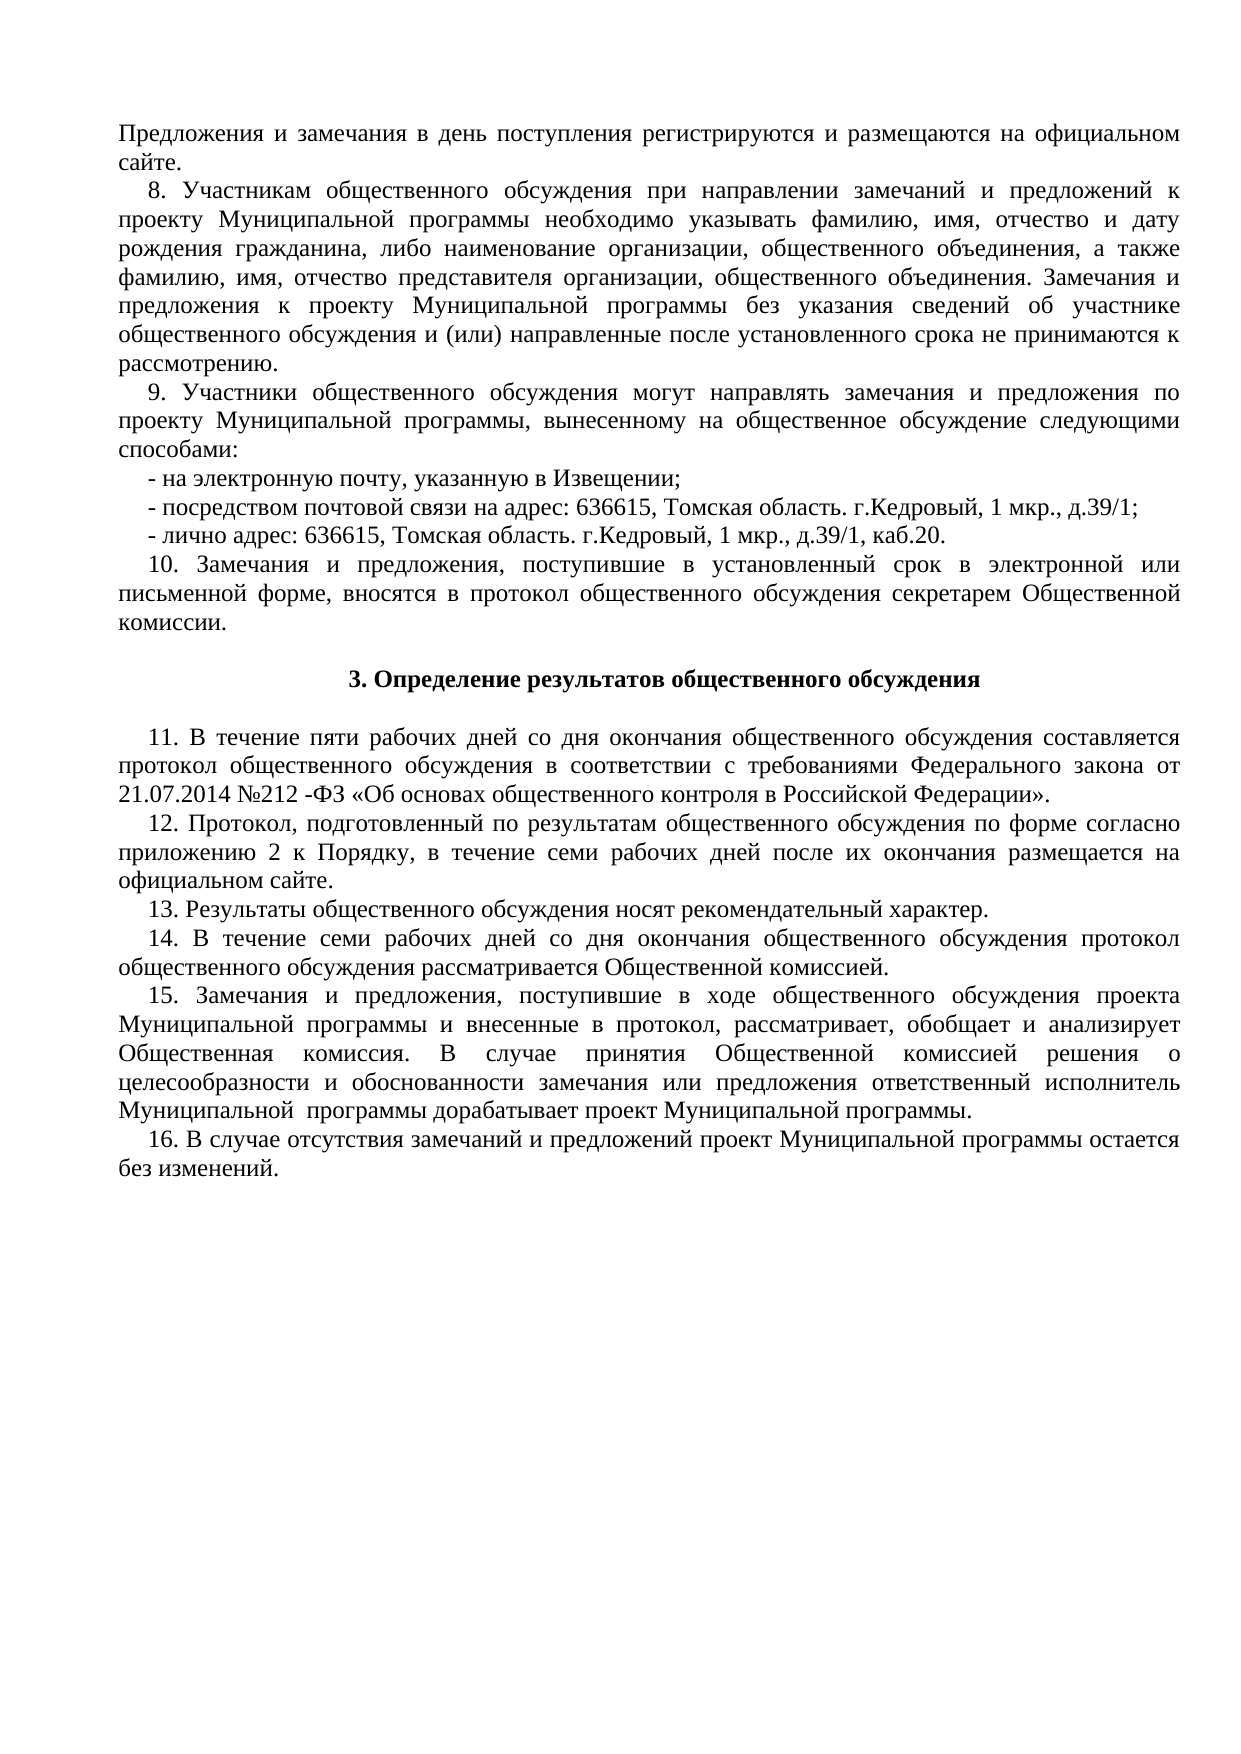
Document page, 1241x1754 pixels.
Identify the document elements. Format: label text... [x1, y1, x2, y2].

text 8. Участникам общественного обсуждения при направлении замечаний и предложений к проекту Муниципальной программы необходимо указывать фамилию, имя, отчество и дату рождения гражданина, либо наименование организации, общественного объединения, а также фамилию, имя, отчество представителя организации, общественного объединения. Замечания и предложения к проекту Муниципальной программы без указания сведений об участнике общественного обсуждения и (или) направленные после установленного срока не принимаются к рассмотрению. [118, 176, 1181, 377]
text 15. Замечания и предложения, поступившие в ходе общественного обсуждения проекта Муниципальной программы и внесенные в протокол, рассматривает, обобщает и анализирует Общественная комиссия. В случае принятия Общественной комиссией решения о целесообразности и обоснованности замечания или предложения ответственный исполнитель Муниципальной программы дорабатывает проект Муниципальной программы. [118, 981, 1181, 1124]
text - на электронную почту, указанную в Извещении; [118, 463, 1181, 492]
text 13. Результаты общественного обсуждения носят рекомендательный характер. [118, 894, 1181, 923]
text 14. В течение семи рабочих дней со дня окончания общественного обсуждения протокол общественного обсуждения рассматривается Общественной комиссией. [118, 923, 1181, 981]
text 16. В случае отсутствия замечаний и предложений проект Муниципальной программы остается без изменений. [118, 1124, 1181, 1182]
text 12. Протокол, подготовленный по результатам общественного обсуждения по форме согласно приложению 2 к Порядку, в течение семи рабочих дней после их окончания размещается на официальном сайте. [118, 808, 1181, 894]
text 11. В течение пяти рабочих дней со дня окончания общественного обсуждения составляется протокол общественного обсуждения в соответствии с требованиями Федерального закона от 21.07.2014 №212 -ФЗ «Об основах общественного контроля в Российской Федерации». [118, 722, 1181, 808]
text 10. Замечания и предложения, поступившие в установленный срок в электронной или письменной форме, вносятся в протокол общественного обсуждения секретарем Общественной комиссии. [118, 549, 1181, 636]
text - лично адрес: 636615, Томская область. г.Кедровый, 1 мкр., д.39/1, каб.20. [118, 521, 1181, 549]
text - посредством почтовой связи на адрес: 636615, Томская область. г.Кедровый, 1 мкр., д.39/1; [118, 492, 1181, 521]
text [118, 118, 1181, 176]
text 9. Участники общественного обсуждения могут направлять замечания и предложения по проекту Муниципальной программы, вынесенному на общественное обсуждение следующими способами: [118, 377, 1181, 463]
text 3. Определение результатов общественного обсуждения [118, 664, 1181, 693]
